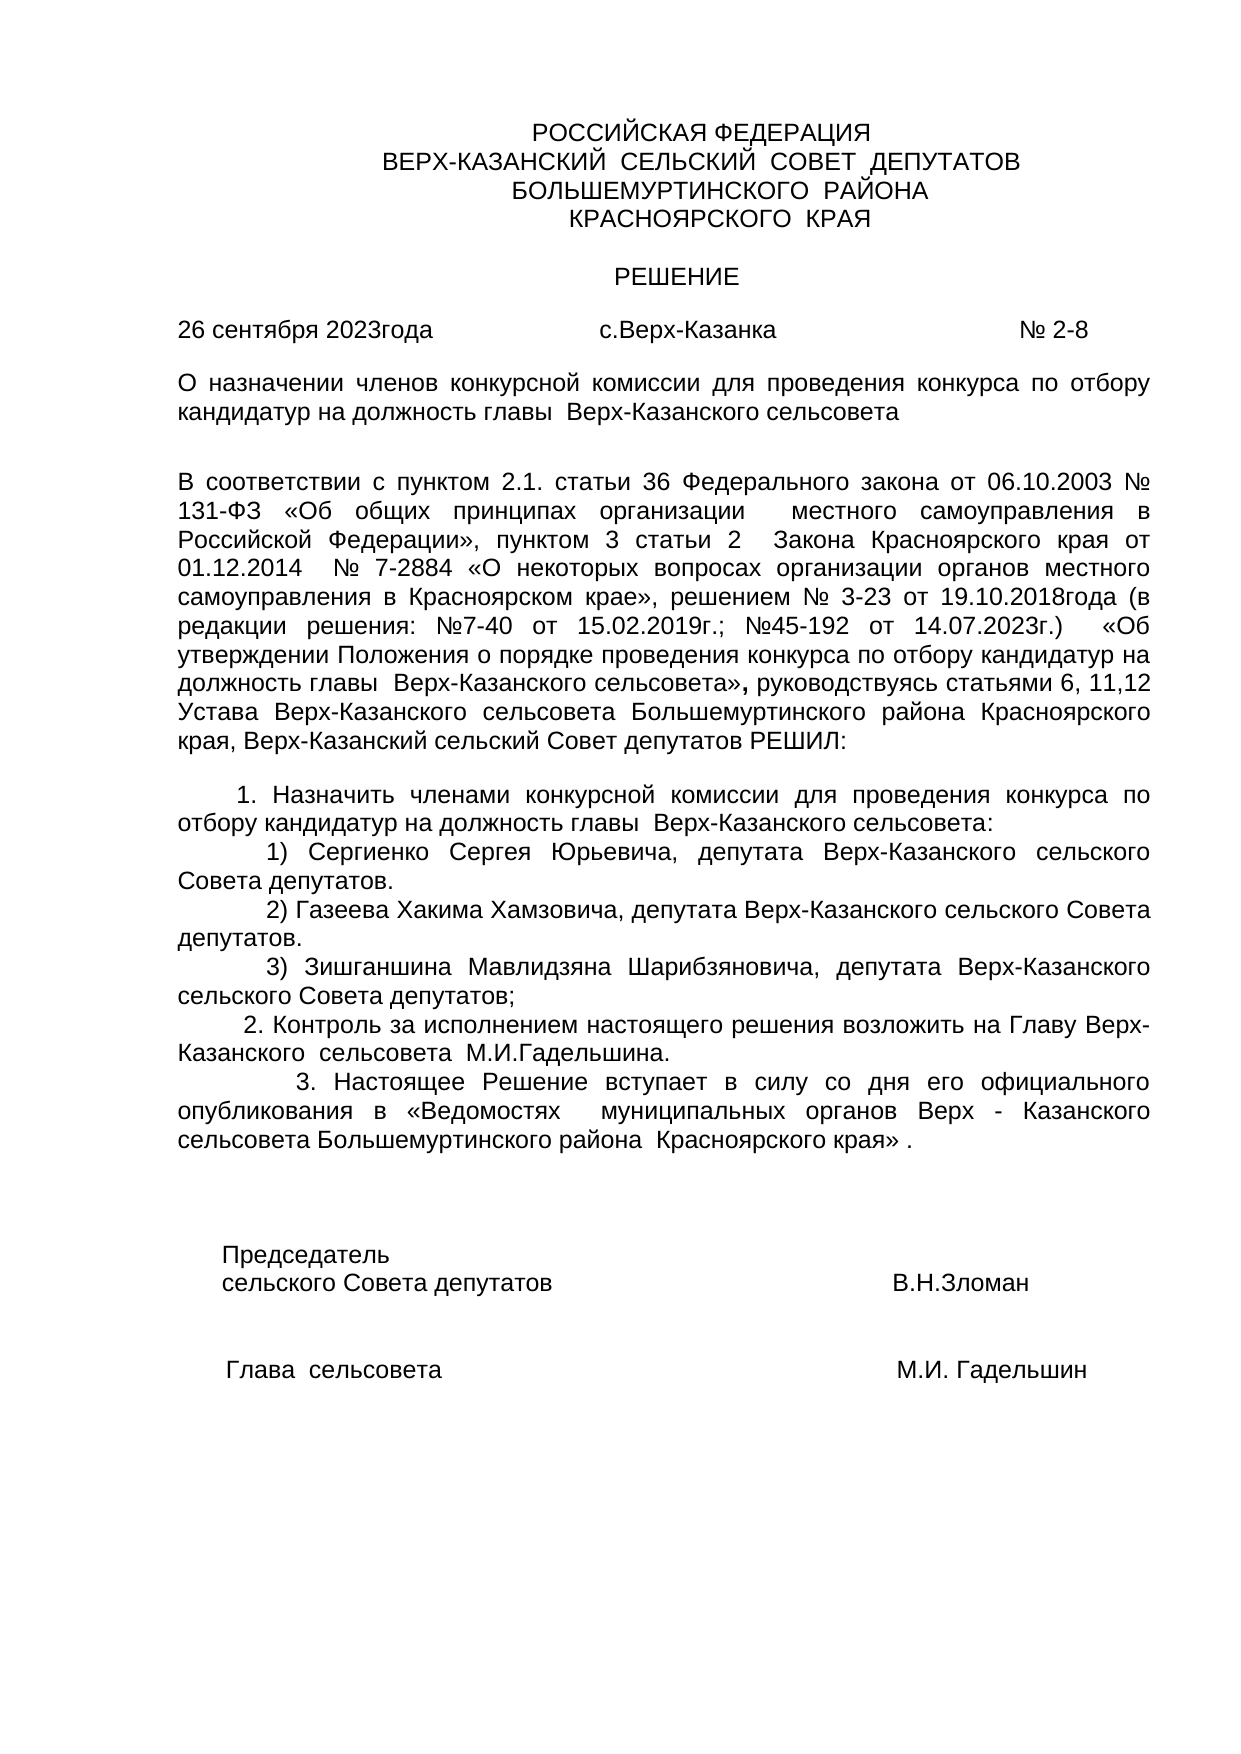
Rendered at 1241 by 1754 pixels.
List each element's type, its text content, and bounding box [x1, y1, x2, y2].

text КРАСНОЯРСКОГО КРАЯ [215, 204, 1152, 233]
text РЕШЕНИЕ [177, 262, 1152, 291]
text РОССИЙСКАЯ ФЕДЕРАЦИЯ [177, 118, 1152, 147]
text О назначении членов конкурсной комиссии для проведения конкурса по отбору кандидатур на должность главы Верх-Казанского сельсовета [177, 368, 1152, 426]
text 2) Газеева Хакима Хамзовича, депутата Верх-Казанского сельского Совета депутатов. [177, 895, 1152, 952]
text 3. Настоящее Решение вступает в силу со дня его официального опубликования в «Ведомостях муниципальных органов Верх - Казанского сельсовета Большемуртинского района Красноярского края» . [177, 1067, 1152, 1153]
text 2. Контроль за исполнением настоящего решения возложить на Главу Верх-Казанского сельсовета М.И.Гадельшина. [177, 1010, 1152, 1067]
text ВЕРХ-КАЗАНСКИЙ СЕЛЬСКИЙ СОВЕТ ДЕПУТАТОВ [177, 147, 1152, 176]
text 1. Назначить членами конкурсной комиссии для проведения конкурса по отбору кандидатур на должность главы Верх-Казанского сельсовета: [177, 780, 1152, 837]
text БОЛЬШЕМУРТИНСКОГО РАЙОНА [215, 176, 1152, 204]
text 26 сентября 2023года с.Верх-Казанка № 2-8 [177, 315, 1152, 343]
text В соответствии с пунктом 2.1. статьи 36 Федерального закона от 06.10.2003 № 131-ФЗ «Об общих принципах организации местного самоуправления в Российской Федерации», пунктом 3 статьи 2 Закона Красноярского края от 01.12.2014 № 7-2884 «О некоторых вопросах организации органов местного самоуправления в Красноярском крае», решением № 3-23 от 19.10.2018года (в редакции решения: №7-40 от 15.02.2019г.; №45-192 от 14.07.2023г.) «Об утверждении Положения о порядке проведения конкурса по отбору кандидатур на должность главы Верх-Казанского сельсовета», руководствуясь статьями 6, 11,12 Устава Верх-Казанского сельсовета Большемуртинского района Красноярского края, Верх-Казанский сельский Совет депутатов РЕШИЛ: [177, 467, 1152, 755]
text Глава сельсовета М.И. Гадельшин [177, 1355, 1152, 1383]
text 3) Зишганшина Мавлидзяна Шарибзяновича, депутата Верх-Казанского сельского Совета депутатов; [177, 952, 1152, 1010]
text 1) Сергиенко Сергея Юрьевича, депутата Верх-Казанского сельского Совета депутатов. [177, 837, 1152, 895]
text Председатель [222, 1240, 1152, 1268]
text сельского Совета депутатов В.Н.Зломан [222, 1268, 1152, 1297]
